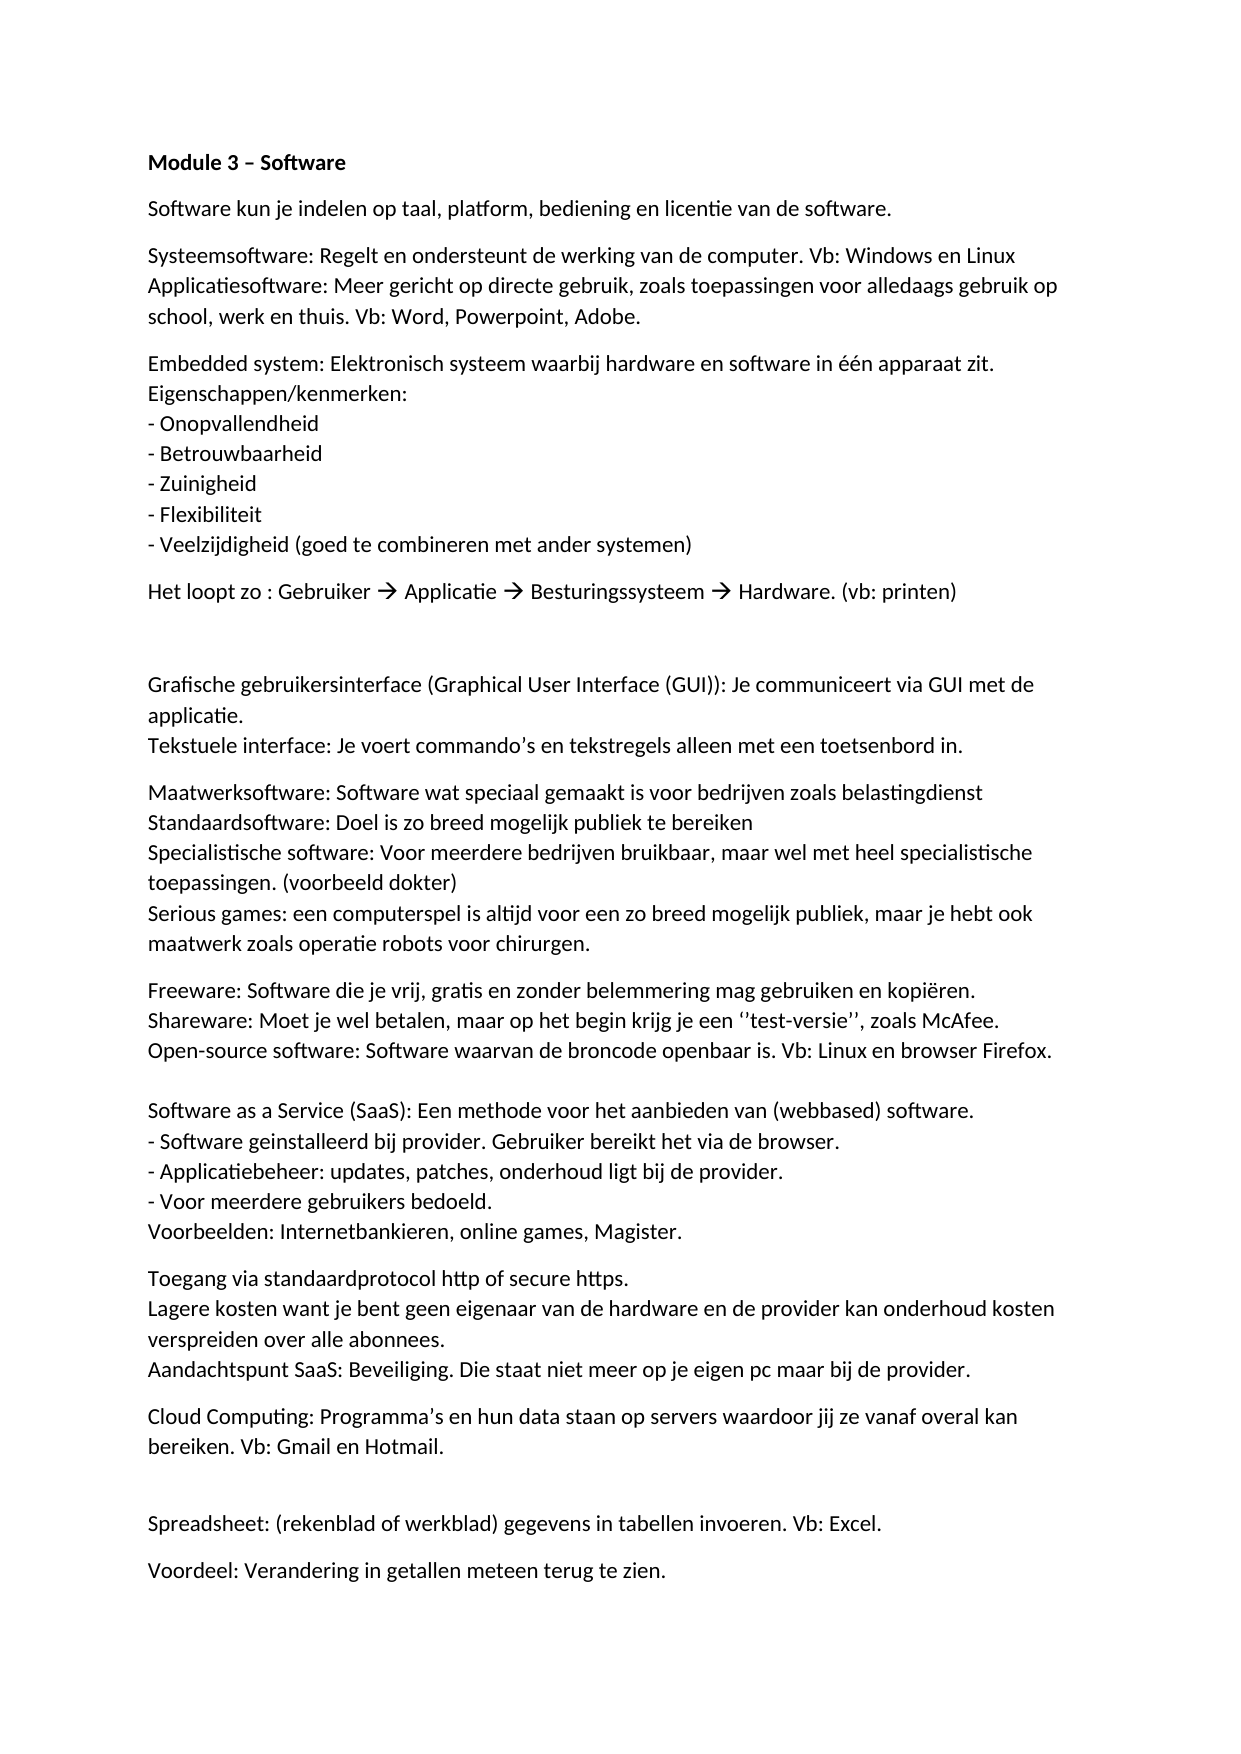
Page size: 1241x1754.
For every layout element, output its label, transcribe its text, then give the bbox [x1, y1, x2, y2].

text Voordeel: Verandering in getallen meteen terug te zien. [148, 1556, 1093, 1584]
text Systeemsoftware: Regelt en ondersteunt de werking van de computer. Vb: Windows en Linux Applicatiesoftware: Meer gericht op directe gebruik, zoals toepassingen voor alledaags gebruik op school, werk en thuis. Vb: Word, Powerpoint, Adobe. [148, 241, 1093, 330]
text Toegang via standaardprotocol http of secure https. Lagere kosten want je bent geen eigenaar van de hardware en de provider kan onderhoud kosten verspreiden over alle abonnees. Aandachtspunt SaaS: Beveiliging. Die staat niet meer op je eigen pc maar bij de provider. [148, 1264, 1093, 1383]
text Module 3 – Software [148, 148, 1093, 176]
text Grafische gebruikersinterface (Graphical User Interface (GUI)): Je communiceert via GUI met de applicatie. Tekstuele interface: Je voert commando’s en tekstregels alleen met een toetsenbord in. [148, 671, 1093, 759]
text Embedded system: Elektronisch systeem waarbij hardware en software in één apparaat zit. Eigenschappen/kenmerken: - Onopvallendheid - Betrouwbaarheid - Zuinigheid - Flexibiliteit - Veelzijdigheid (goed te combineren met ander systemen) [148, 349, 1093, 558]
text Software kun je indelen op taal, platform, bediening en licentie van de software. [148, 194, 1093, 222]
text Spreadsheet: (rekenblad of werkblad) gegevens in tabellen invoeren. Vb: Excel. [148, 1509, 1093, 1537]
text Het loopt zo : Gebruiker Applicatie Besturingssysteem Hardware. (vb: printen) [148, 577, 1093, 605]
text Maatwerksoftware: Software wat speciaal gemaakt is voor bedrijven zoals belastingdienst Standaardsoftware: Doel is zo breed mogelijk publiek te bereiken Specialistische software: Voor meerdere bedrijven bruikbaar, maar wel met heel specialistische toepassingen. (voorbeeld dokter) Serious games: een computerspel is altijd voor een zo breed mogelijk publiek, maar je hebt ook maatwerk zoals operatie robots voor chirurgen. [148, 778, 1093, 957]
text Cloud Computing: Programma’s en hun data staan op servers waardoor jij ze vanaf overal kan bereiken. Vb: Gmail en Hotmail. [148, 1402, 1093, 1490]
text Freeware: Software die je vrij, gratis en zonder belemmering mag gebruiken en kopiëren. Shareware: Moet je wel betalen, maar op het begin krijg je een ‘’test-versie’’, zoals McAfee. Open-source software: Software waarvan de broncode openbaar is. Vb: Linux en browser Firefox. Software as a Service (SaaS): Een methode voor het aanbieden van (webbased) software. - Software geinstalleerd bij provider. Gebruiker bereikt het via de browser. - Applicatiebeheer: updates, patches, onderhoud ligt bij de provider. - Voor meerdere gebruikers bedoeld. Voorbeelden: Internetbankieren, online games, Magister. [148, 976, 1093, 1245]
